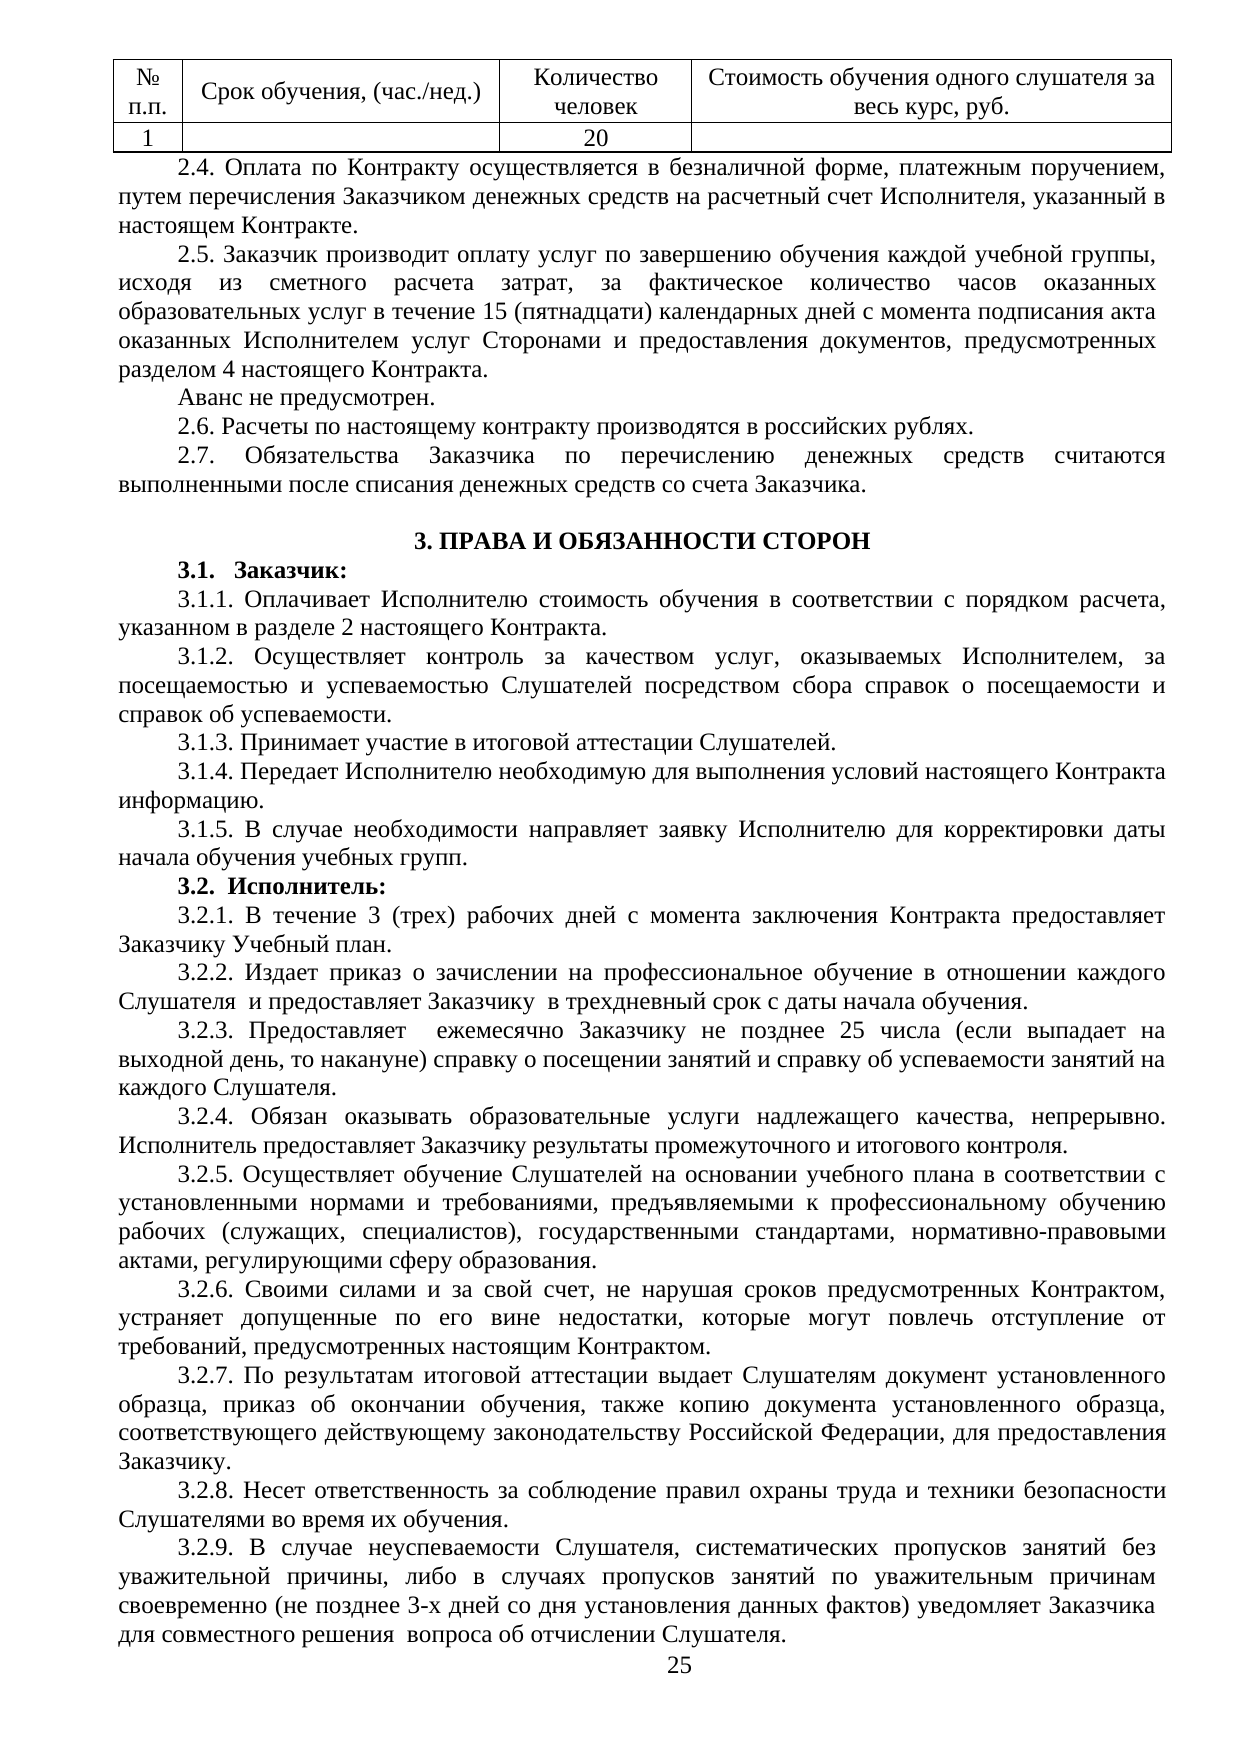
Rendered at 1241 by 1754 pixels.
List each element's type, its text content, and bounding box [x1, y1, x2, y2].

text 2.6. Расчеты по настоящему контракту производятся в российских рублях. [118, 411, 1167, 440]
text Аванс не предусмотрен. [118, 382, 1167, 411]
text 2.7. Обязательства Заказчика по перечислению денежных средств считаются выполненными после списания денежных средств со счета Заказчика. [118, 440, 1167, 497]
text 3. ПРАВА И ОБЯЗАННОСТИ СТОРОН [118, 526, 1167, 555]
text 3.2.9. В случае неуспеваемости Слушателя, систематических пропусков занятий без уважительной причины, либо в случаях пропусков занятий по уважительным причинам своевременно (не позднее 3-х дней со дня установления данных фактов) уведомляет Заказчика для совместного решения вопроса об отчислении Слушателя. [118, 1532, 1157, 1647]
table_cell 20 [500, 123, 691, 151]
text 3.2.1. В течение 3 (трех) рабочих дней с момента заключения Контракта предоставляет Заказчику Учебный план. [118, 900, 1166, 957]
text 3.2.4. Обязан оказывать образовательные услуги надлежащего качества, непрерывно. Исполнитель предоставляет Заказчику результаты промежуточного и итогового контроля. [118, 1101, 1167, 1159]
table_cell [183, 123, 499, 151]
text 3.2.8. Несет ответственность за соблюдение правил охраны труда и техники безопасности Слушателями во время их обучения. [118, 1475, 1167, 1532]
text 3.1.3. Принимает участие в итоговой аттестации Слушателей. [118, 727, 1167, 756]
table_cell 1 [114, 123, 182, 151]
text 3.2. Исполнитель: [118, 871, 1167, 900]
text 3.2.3. Предоставляет ежемесячно Заказчику не позднее 25 числа (если выпадает на выходной день, то накануне) справку о посещении занятий и справку об успеваемости занятий на каждого Слушателя. [118, 1015, 1167, 1101]
text 3.2.2. Издает приказ о зачислении на профессиональное обучение в отношении каждого Слушателя и предоставляет Заказчику в трехдневный срок с даты начала обучения. [118, 957, 1166, 1015]
text 3.1.5. В случае необходимости направляет заявку Исполнителю для корректировки даты начала обучения учебных групп. [118, 814, 1167, 871]
table_header № п.п. [114, 60, 182, 122]
text 3.1.2. Осуществляет контроль за качеством услуг, оказываемых Исполнителем, за посещаемостью и успеваемостью Слушателей посредством сбора справок о посещаемости и справок об успеваемости. [118, 641, 1167, 727]
text 3.1.1. Оплачивает Исполнителю стоимость обучения в соответствии с порядком расчета, указанном в разделе 2 настоящего Контракта. [118, 584, 1167, 641]
text 3.1. Заказчик: [118, 555, 1167, 584]
text 3.1.4. Передает Исполнителю необходимую для выполнения условий настоящего Контракта информацию. [118, 756, 1167, 814]
table_header Срок обучения, (час./нед.) [183, 60, 499, 122]
text 3.2.5. Осуществляет обучение Слушателей на основании учебного плана в соответствии с установленными нормами и требованиями, предъявляемыми к профессиональному обучению рабочих (служащих, специалистов), государственными стандартами, нормативно-правовыми актами, регулирующими сферу образования. [118, 1159, 1167, 1274]
text 3.2.7. По результатам итоговой аттестации выдает Слушателям документ установленного образца, приказ об окончании обучения, также копию документа установленного образца, соответствующего действующему законодательству Российской Федерации, для предоставления Заказчику. [118, 1360, 1167, 1475]
text 2.5. Заказчик производит оплату услуг по завершению обучения каждой учебной группы, исходя из сметного расчета затрат, за фактическое количество часов оказанных образовательных услуг в течение 15 (пятнадцати) календарных дней с момента подписания акта оказанных Исполнителем услуг Сторонами и предоставления документов, предусмотренных разделом 4 настоящего Контракта. [118, 239, 1157, 382]
table_cell [692, 123, 1171, 151]
table_header Количество человек [500, 60, 691, 122]
table_header Стоимость обучения одного слушателя за весь курс, руб. [692, 60, 1171, 122]
text 2.4. Оплата по Контракту осуществляется в безналичной форме, платежным поручением, путем перечисления Заказчиком денежных средств на расчетный счет Исполнителя, указанный в настоящем Контракте. [118, 153, 1167, 239]
text 3.2.6. Своими силами и за свой счет, не нарушая сроков предусмотренных Контрактом, устраняет допущенные по его вине недостатки, которые могут повлечь отступление от требований, предусмотренных настоящим Контрактом. [118, 1274, 1167, 1360]
